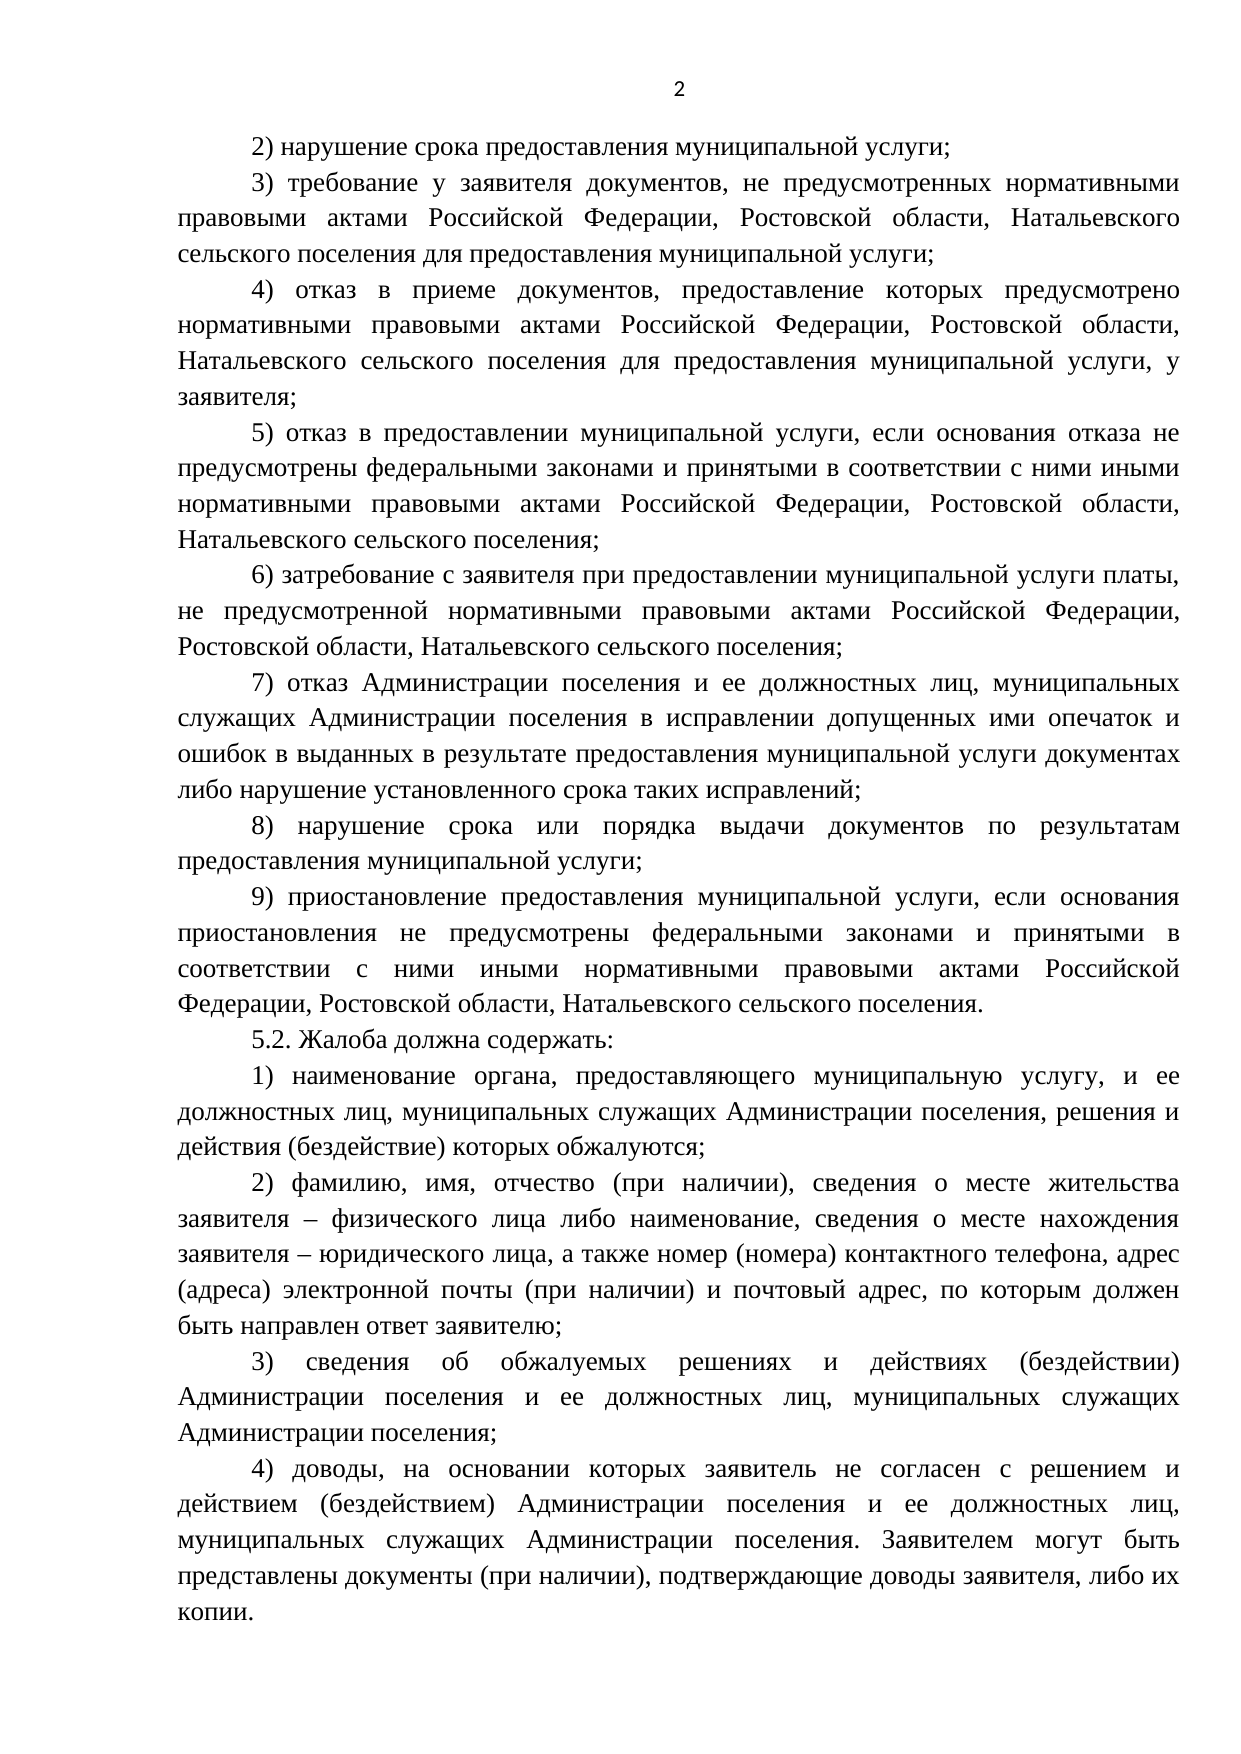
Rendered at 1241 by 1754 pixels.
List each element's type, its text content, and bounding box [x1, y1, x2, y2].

text 2) фамилию, имя, отчество (при наличии), сведения о месте жительства заявителя – физического лица либо наименование, сведения о месте нахождения заявителя – юридического лица, а также номер (номера) контактного телефона, адрес (адреса) электронной почты (при наличии) и почтовый адрес, по которым должен быть направлен ответ заявителю; [177, 1166, 1181, 1340]
text 3) сведения об обжалуемых решениях и действиях (бездействии) Администрации поселения и ее должностных лиц, муниципальных служащих Администрации поселения; [177, 1345, 1181, 1447]
text 7) отказ Администрации поселения и ее должностных лиц, муниципальных служащих Администрации поселения в исправлении допущенных ими опечаток и ошибок в выданных в результате предоставления муниципальной услуги документах либо нарушение установленного срока таких исправлений; [177, 666, 1181, 804]
text 5) отказ в предоставлении муниципальной услуги, если основания отказа не предусмотрены федеральными законами и принятыми в соответствии с ними иными нормативными правовыми актами Российской Федерации, Ростовской области, Натальевского сельского поселения; [177, 416, 1181, 554]
text 8) нарушение срока или порядка выдачи документов по результатам предоставления муниципальной услуги; [177, 809, 1181, 876]
text 1) наименование органа, предоставляющего муниципальную услугу, и ее должностных лиц, муниципальных служащих Администрации поселения, решения и действия (бездействие) которых обжалуются; [177, 1059, 1181, 1161]
text 3) требование у заявителя документов, не предусмотренных нормативными правовыми актами Российской Федерации, Ростовской области, Натальевского сельского поселения для предоставления муниципальной услуги; [177, 166, 1181, 268]
text 2) нарушение срока предоставления муниципальной услуги; [177, 130, 1181, 161]
text 9) приостановление предоставления муниципальной услуги, если основания приостановления не предусмотрены федеральными законами и принятыми в соответствии с ними иными нормативными правовыми актами Российской Федерации, Ростовской области, Натальевского сельского поселения. [177, 880, 1181, 1018]
text 5.2. Жалоба должна содержать: [177, 1023, 1181, 1054]
text 6) затребование с заявителя при предоставлении муниципальной услуги платы, не предусмотренной нормативными правовыми актами Российской Федерации, Ростовской области, Натальевского сельского поселения; [177, 559, 1181, 661]
text 4) доводы, на основании которых заявитель не согласен с решением и действием (бездействием) Администрации поселения и ее должностных лиц, муниципальных служащих Администрации поселения. Заявителем могут быть представлены документы (при наличии), подтверждающие доводы заявителя, либо их копии. [177, 1452, 1181, 1626]
text 4) отказ в приеме документов, предоставление которых предусмотрено нормативными правовыми актами Российской Федерации, Ростовской области, Натальевского сельского поселения для предоставления муниципальной услуги, у заявителя; [177, 273, 1181, 411]
